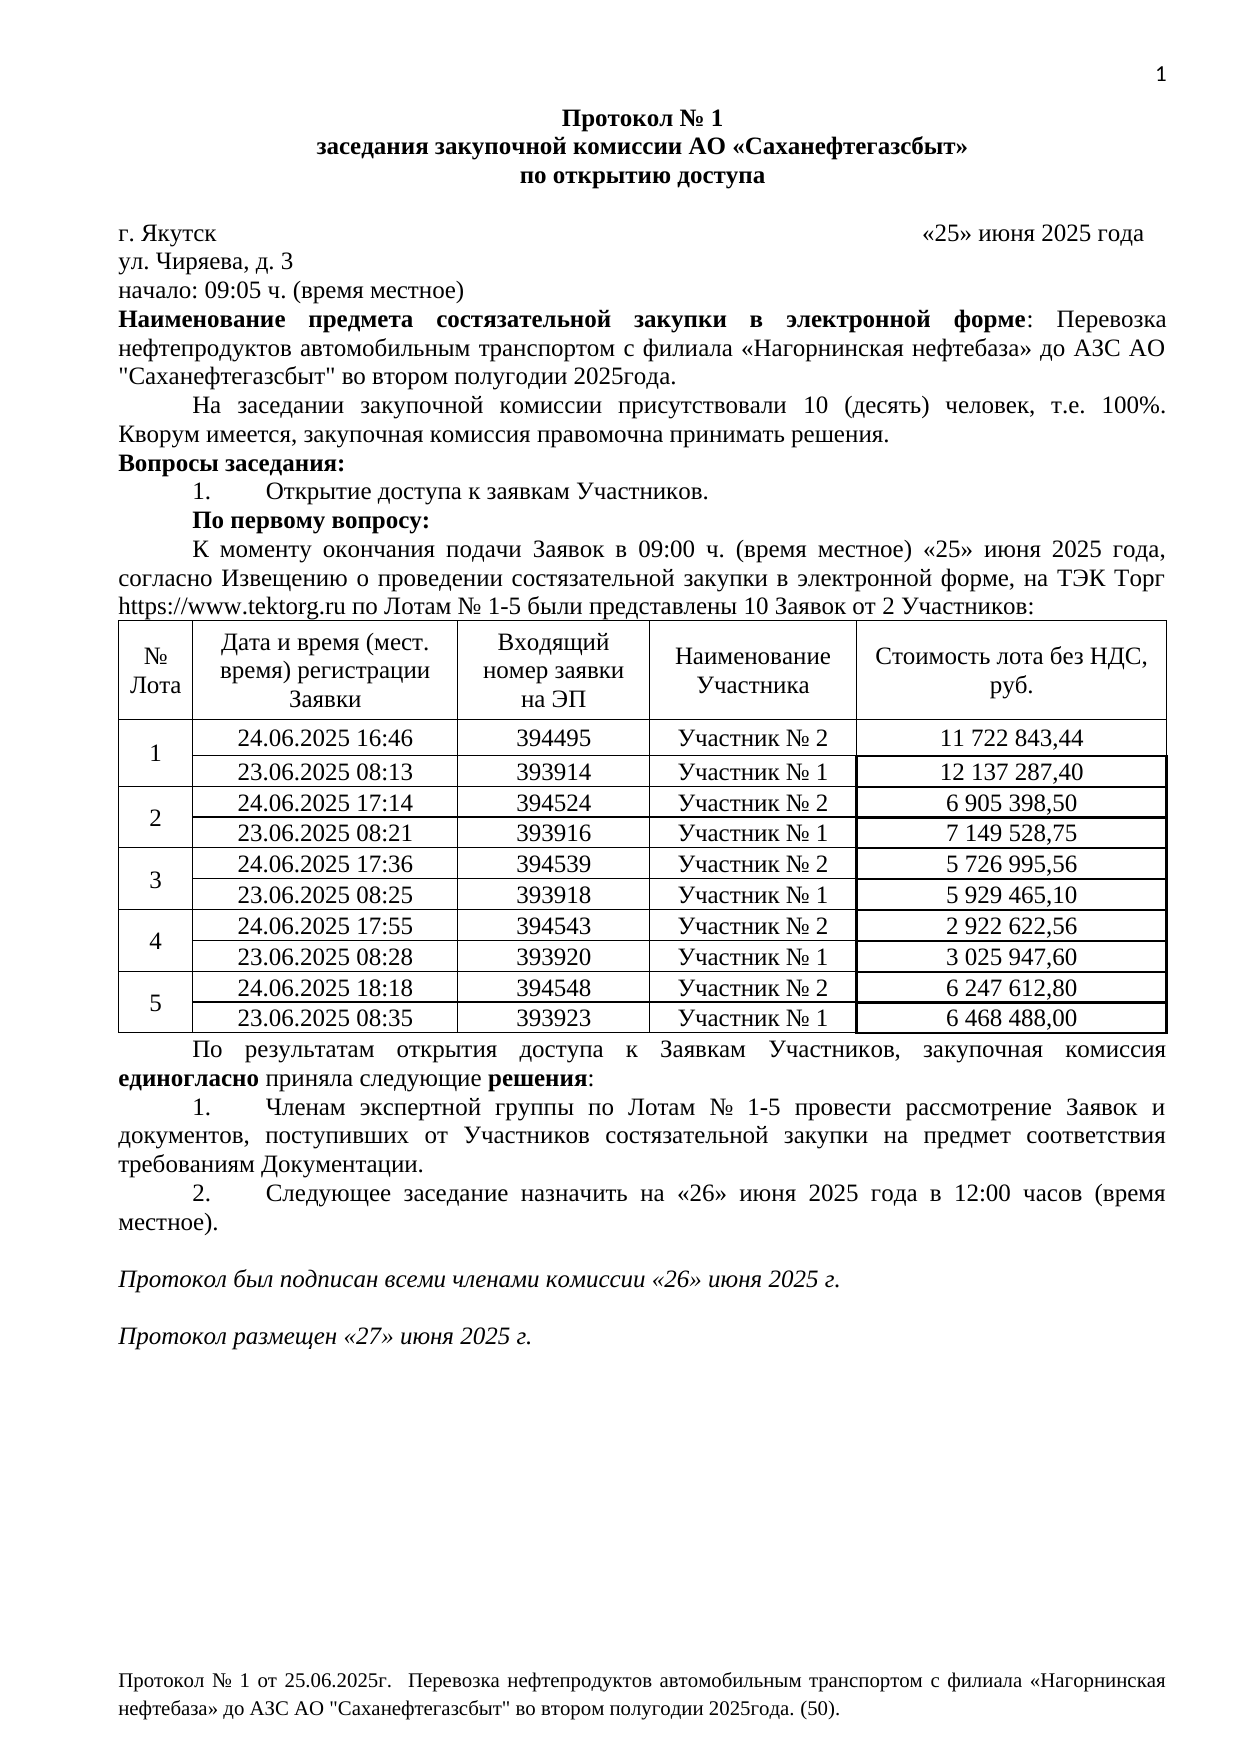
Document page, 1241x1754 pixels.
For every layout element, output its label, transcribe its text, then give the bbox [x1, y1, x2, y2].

table_cell 24.06.2025 17:36 [193, 848, 457, 878]
table_cell 393916 [458, 818, 649, 847]
table_cell Участник № 2 [650, 720, 856, 755]
table_cell 3 [119, 848, 192, 909]
table_cell 24.06.2025 17:14 [193, 787, 457, 816]
table_cell 24.06.2025 17:55 [193, 910, 457, 940]
table_cell 394495 [458, 720, 649, 755]
table_cell 23.06.2025 08:13 [193, 756, 457, 786]
table_cell 12 137 287,40 [858, 757, 1165, 786]
list Открытие доступа к заявкам Участников. [118, 476, 1167, 505]
text К моменту окончания подачи Заявок в 09:00 ч. (время местное) «25» июня 2025 года, согласно Извещению о проведении состязательной закупки в электронной форме, на ТЭК Торг https://www.tektorg.ru по Лотам № 1-5 были представлены 10 Заявок от 2 Участников: [118, 534, 1167, 620]
table_cell 393914 [458, 756, 649, 786]
table_cell 23.06.2025 08:28 [193, 941, 457, 971]
table_cell 23.06.2025 08:35 [193, 1003, 457, 1032]
table_cell 7 149 528,75 [858, 819, 1165, 847]
table_cell Участник № 2 [650, 910, 855, 940]
table_header Наименование Участника [650, 621, 856, 718]
table_cell 5 929 465,10 [858, 880, 1165, 909]
table_cell 5 [119, 972, 192, 1032]
table_cell Участник № 2 [650, 787, 855, 816]
text ул. Чиряева, д. 3 [118, 246, 1167, 275]
table_cell 3 025 947,60 [858, 942, 1165, 971]
table_header Дата и время (мест. время) регистрации Заявки [193, 621, 457, 718]
table_cell 4 [119, 910, 192, 971]
table_cell Участник № 1 [650, 941, 855, 971]
table_cell 5 726 995,56 [858, 849, 1165, 878]
text начало: 09:05 ч. (время местное) [118, 275, 1167, 304]
list Членам экспертной группы по Лотам № 1-5 провести рассмотрение Заявок и документов, поступивших от Участников состязательной закупки на предмет соответствия требованиям Документации. [118, 1092, 1167, 1178]
text По результатам открытия доступа к Заявкам Участников, закупочная комиссия единогласно приняла следующие решения: [118, 1034, 1167, 1092]
table_cell 1 [119, 720, 192, 786]
table_cell 6 905 398,50 [858, 788, 1165, 816]
table_header Стоимость лота без НДС, руб. [857, 621, 1166, 718]
table_cell 24.06.2025 18:18 [193, 972, 457, 1001]
table_cell 6 247 612,80 [858, 973, 1165, 1001]
table_cell 11 722 843,44 [857, 720, 1166, 755]
table_cell 23.06.2025 08:21 [193, 818, 457, 847]
table_header Входящий номер заявки на ЭП [458, 621, 649, 718]
table_cell 23.06.2025 08:25 [193, 879, 457, 909]
table_cell 394524 [458, 787, 649, 816]
table_cell 393918 [458, 879, 649, 909]
text На заседании закупочной комиссии присутствовали 10 (десять) человек, т.е. 100%. Кворум имеется, закупочная комиссия правомочна принимать решения. [118, 390, 1167, 448]
table_cell Участник № 1 [650, 818, 855, 847]
text г. Якутск «25» июня 2025 года [118, 218, 1167, 246]
text Протокол № 1 [118, 103, 1167, 131]
table_cell 393920 [458, 941, 649, 971]
table_cell 394543 [458, 910, 649, 940]
text Вопросы заседания: [118, 448, 1167, 476]
list Следующее заседание назначить на «26» июня 2025 года в 12:00 часов (время местное). [118, 1178, 1167, 1236]
text заседания закупочной комиссии АО «Саханефтегазсбыт» [118, 131, 1167, 160]
text Протокол был подписан всеми членами комиссии «26» июня 2025 г. [118, 1264, 1167, 1292]
list Наименование предмета состязательной закупки в электронной форме: Перевозка нефтепродуктов автомобильным транспортом с филиала «Нагорнинская нефтебаза» до АЗС АО "Саханефтегазсбыт" во втором полугодии 2025года. [118, 304, 1167, 390]
table_cell Участник № 2 [650, 972, 855, 1001]
text Протокол размещен «27» июня 2025 г. [118, 1321, 1167, 1350]
table_cell Участник № 1 [650, 879, 855, 909]
table_cell Участник № 1 [650, 756, 855, 786]
table_cell Участник № 1 [650, 1003, 855, 1032]
text По первому вопросу: [118, 505, 1167, 534]
table_cell 2 [119, 787, 192, 847]
table_cell 2 922 622,56 [858, 911, 1165, 940]
table_cell Участник № 2 [650, 848, 855, 878]
text по открытию доступа [118, 160, 1167, 189]
table_cell 393923 [458, 1003, 649, 1032]
table_cell 394548 [458, 972, 649, 1001]
table_cell 24.06.2025 16:46 [193, 720, 457, 755]
table_header № Лота [119, 621, 192, 718]
table_cell 6 468 488,00 [858, 1004, 1165, 1032]
table_cell 394539 [458, 848, 649, 878]
